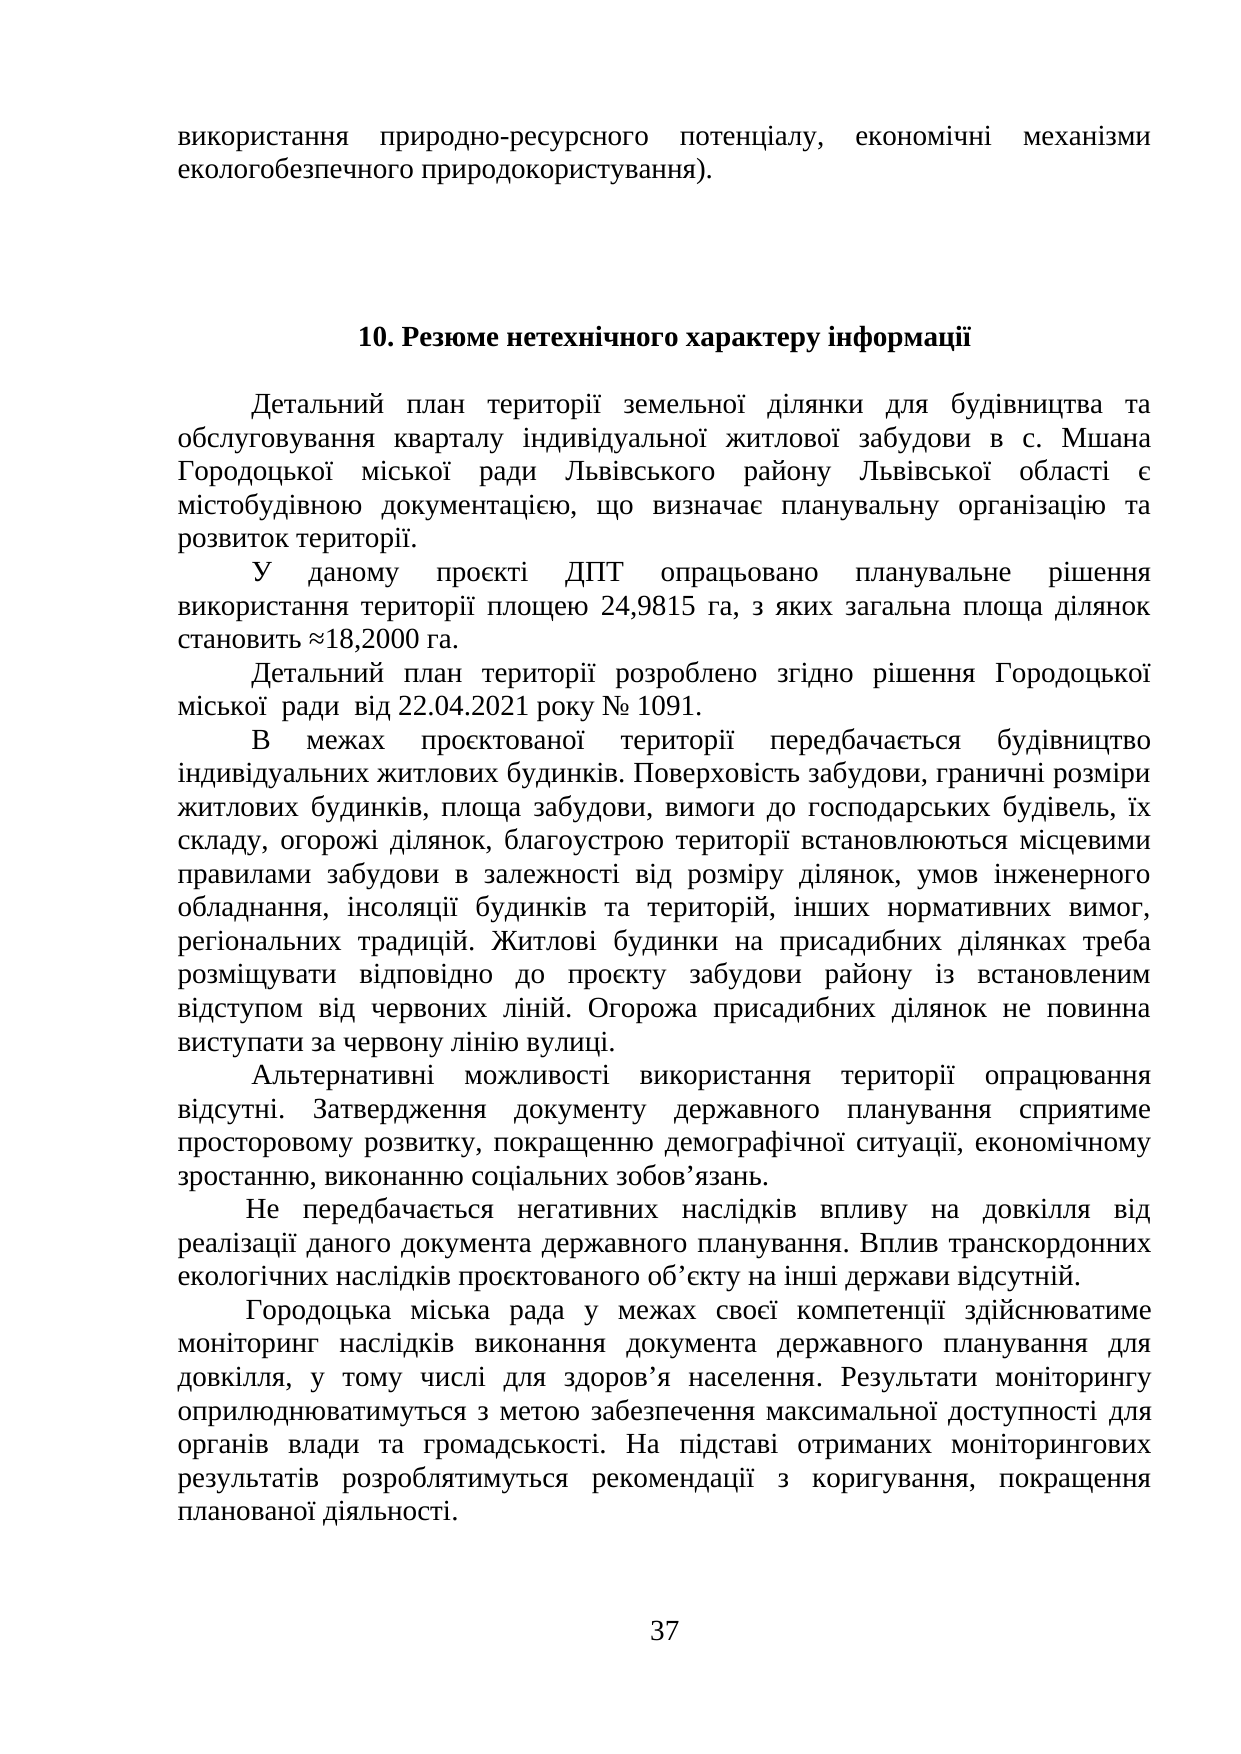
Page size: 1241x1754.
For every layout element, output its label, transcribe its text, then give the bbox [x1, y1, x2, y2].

text У даному проєкті ДПТ опрацьовано планувальне рішення використання території площею 24,9815 га, з яких загальна площа ділянок становить ≈18,2000 га. [177, 554, 1152, 655]
text 10. Резюме нетехнічного характеру інформації [177, 319, 1152, 353]
text В межах проєктованої території передбачається будівництво індивідуальних житлових будинків. Поверховість забудови, граничні розміри житлових будинків, площа забудови, вимоги до господарських будівель, їх складу, огорожі ділянок, благоустрою території встановлюються місцевими правилами забудови в залежності від розміру ділянок, умов інженерного обладнання, інсоляції будинків та територій, інших нормативних вимог, регіональних традицій. Житлові будинки на присадибних ділянках треба розміщувати відповідно до проєкту забудови району із встановленим відступом від червоних ліній. Огорожа присадибних ділянок не повинна виступати за червону лінію вулиці. [177, 722, 1152, 1057]
text Альтернативні можливості використання території опрацювання відсутні. Затвердження документу державного планування сприятиме просторовому розвитку, покращенню демографічної ситуації, економічному зростанню, виконанню соціальних зобов’язань. [177, 1057, 1152, 1191]
text Городоцька міська рада у межах своєї компетенції здійснюватиме моніторинг наслідків виконання документа державного планування для довкілля, у тому числі для здоров’я населення. Результати моніторингу оприлюднюватимуться з метою забезпечення максимальної доступності для органів влади та громадськості. На підставі отриманих моніторингових результатів розроблятимуться рекомендації з коригування, покращення планованої діяльності. [177, 1292, 1152, 1527]
text Не передбачається негативних наслідків впливу на довкілля від реалізації даного документа державного планування. Вплив транскордонних екологічних наслідків проєктованого об’єкту на інші держави відсутній. [177, 1191, 1152, 1292]
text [177, 118, 1152, 185]
text Детальний план території розроблено згідно рішення Городоцької міської ради від 22.04.2021 року № 1091. [177, 655, 1152, 722]
text Детальний план території земельної ділянки для будівництва та обслуговування кварталу індивідуальної житлової забудови в с. Мшана Городоцької міської ради Львівського району Львівської області є містобудівною документацією, що визначає планувальну організацію та розвиток території. [177, 386, 1152, 554]
